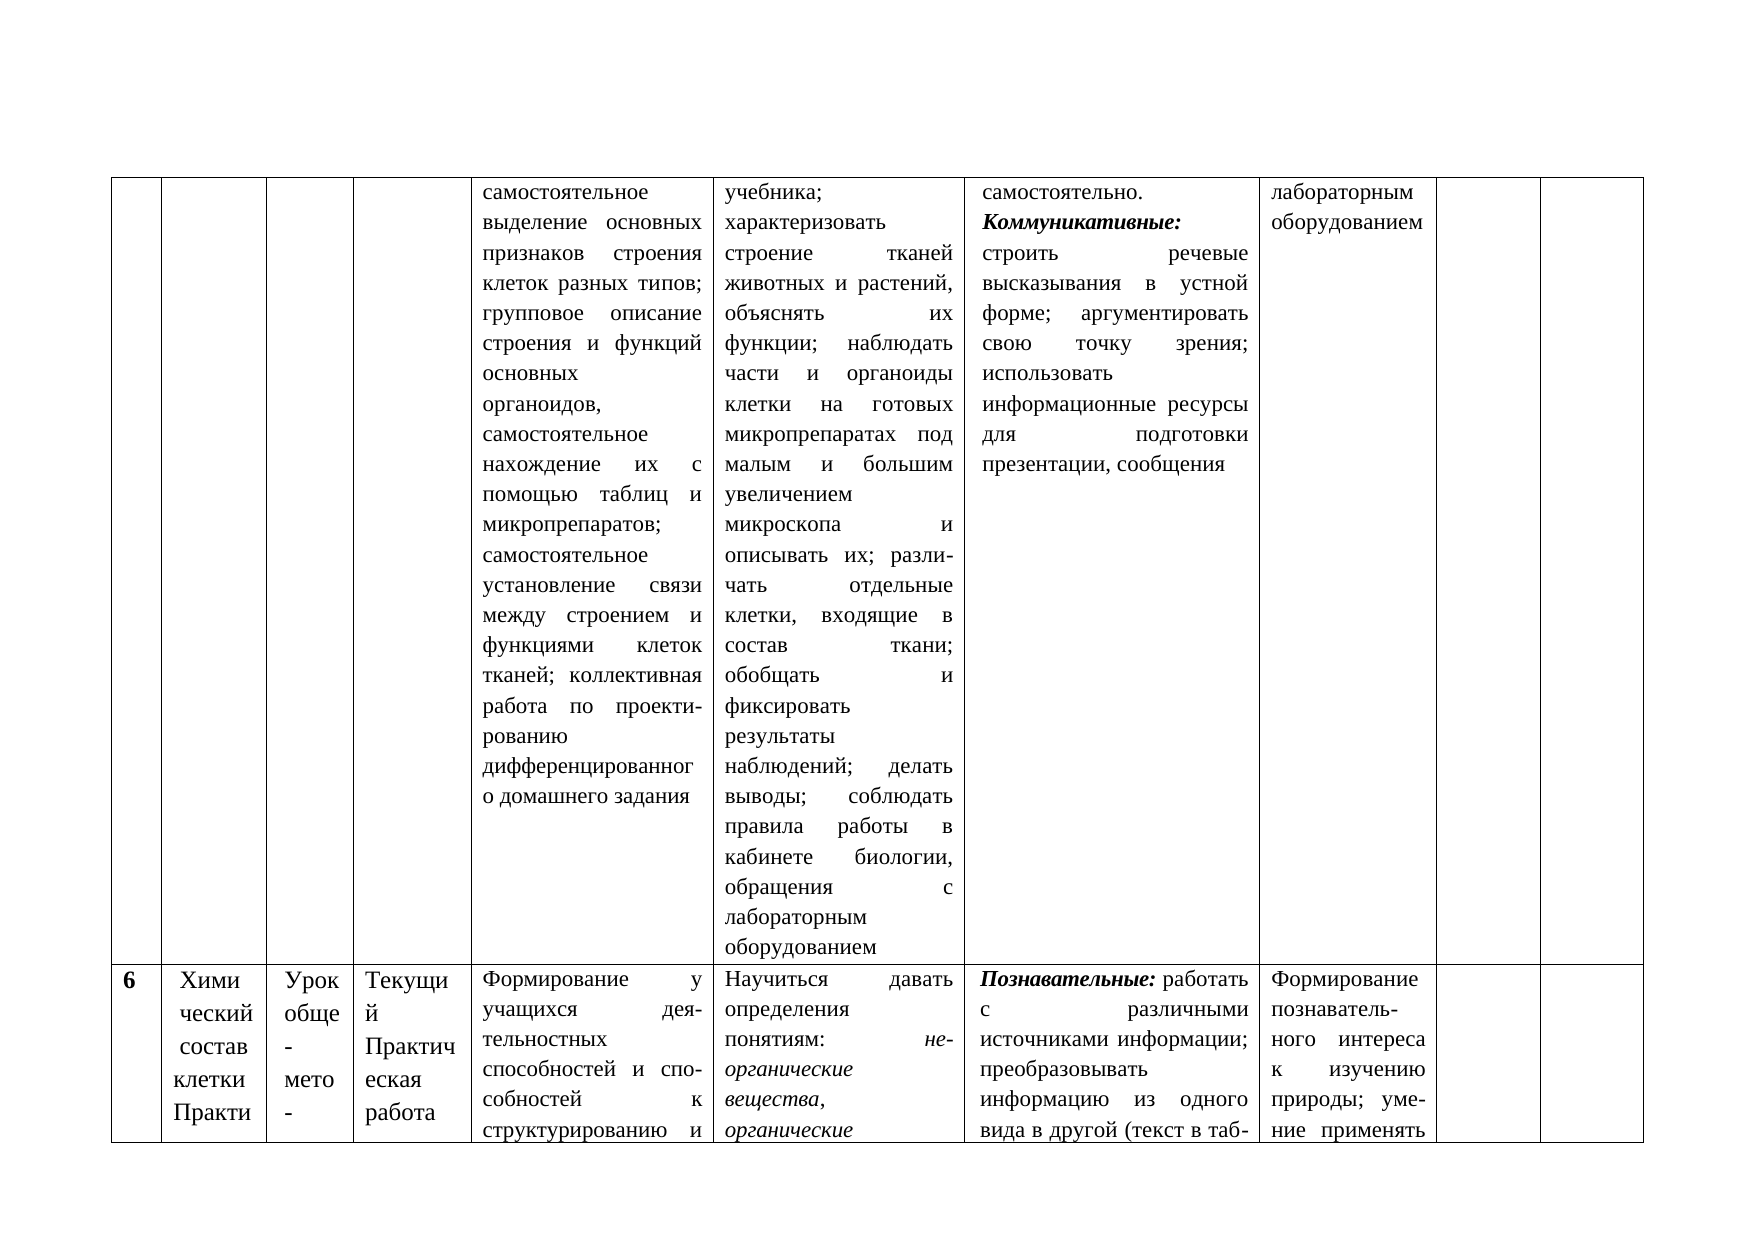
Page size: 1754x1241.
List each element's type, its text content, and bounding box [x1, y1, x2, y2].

table_cell 5 [112, 178, 161, 964]
table_cell [1541, 178, 1643, 964]
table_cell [714, 965, 964, 1142]
table_cell 6 [112, 965, 161, 1142]
table_cell [1437, 965, 1540, 1142]
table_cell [714, 178, 964, 964]
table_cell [267, 965, 353, 1142]
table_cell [965, 178, 1259, 964]
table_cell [267, 178, 353, 964]
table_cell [1260, 965, 1436, 1142]
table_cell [162, 965, 266, 1142]
table_cell [1541, 965, 1643, 1142]
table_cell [472, 965, 713, 1142]
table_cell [354, 178, 471, 964]
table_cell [354, 965, 471, 1142]
table_cell [1437, 178, 1540, 964]
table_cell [472, 178, 713, 964]
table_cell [965, 965, 1259, 1142]
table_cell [162, 178, 266, 964]
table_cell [1260, 178, 1436, 964]
